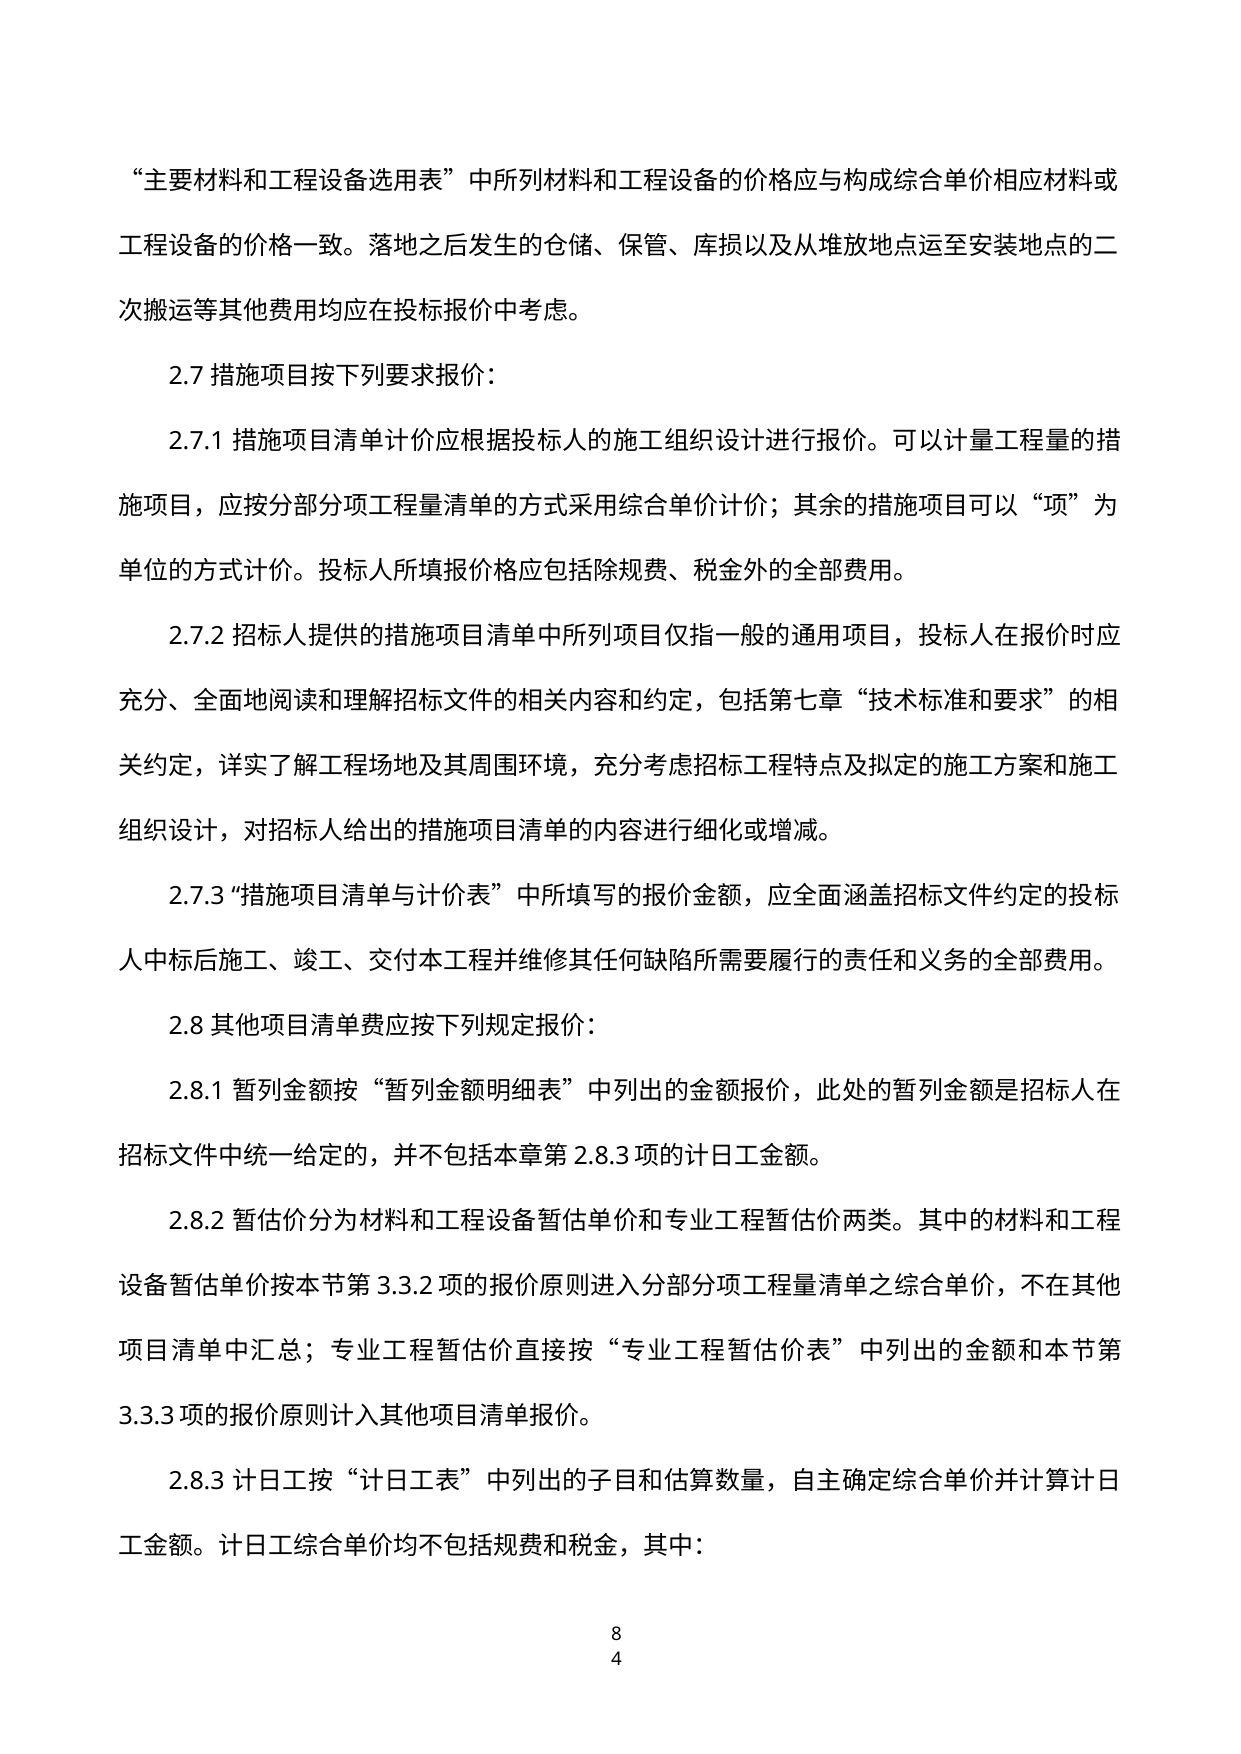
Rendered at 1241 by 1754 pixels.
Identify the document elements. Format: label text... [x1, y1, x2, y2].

text 2.8.3 计日工按“计日工表”中列出的子目和估算数量，自主确定综合单价并计算计日工金额。计日工综合单价均不包括规费和税金，其中： [118, 1446, 1122, 1576]
text 2.7.1 措施项目清单计价应根据投标人的施工组织设计进行报价。可以计量工程量的措施项目，应按分部分项工程量清单的方式采用综合单价计价；其余的措施项目可以“项”为单位的方式计价。投标人所填报价格应包括除规费、税金外的全部费用。 [118, 406, 1122, 601]
text 2.7.2 招标人提供的措施项目清单中所列项目仅指一般的通用项目，投标人在报价时应充分、全面地阅读和理解招标文件的相关内容和约定，包括第七章“技术标准和要求”的相关约定，详实了解工程场地及其周围环境，充分考虑招标工程特点及拟定的施工方案和施工组织设计，对招标人给出的措施项目清单的内容进行细化或增减。 [118, 601, 1122, 861]
text 2.7.3 “措施项目清单与计价表”中所填写的报价金额，应全面涵盖招标文件约定的投标人中标后施工、竣工、交付本工程并维修其任何缺陷所需要履行的责任和义务的全部费用。 [118, 861, 1122, 991]
text 2.8.1 暂列金额按“暂列金额明细表”中列出的金额报价，此处的暂列金额是招标人在招标文件中统一给定的，并不包括本章第2.8.3项的计日工金额。 [118, 1056, 1122, 1186]
text 2.8.2 暂估价分为材料和工程设备暂估单价和专业工程暂估价两类。其中的材料和工程设备暂估单价按本节第3.3.2项的报价原则进入分部分项工程量清单之综合单价，不在其他项目清单中汇总；专业工程暂估价直接按“专业工程暂估价表”中列出的金额和本节第3.3.3项的报价原则计入其他项目清单报价。 [118, 1186, 1122, 1446]
text 2.7 措施项目按下列要求报价： [118, 341, 1122, 406]
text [118, 146, 1122, 341]
text 2.8 其他项目清单费应按下列规定报价： [118, 991, 1122, 1056]
